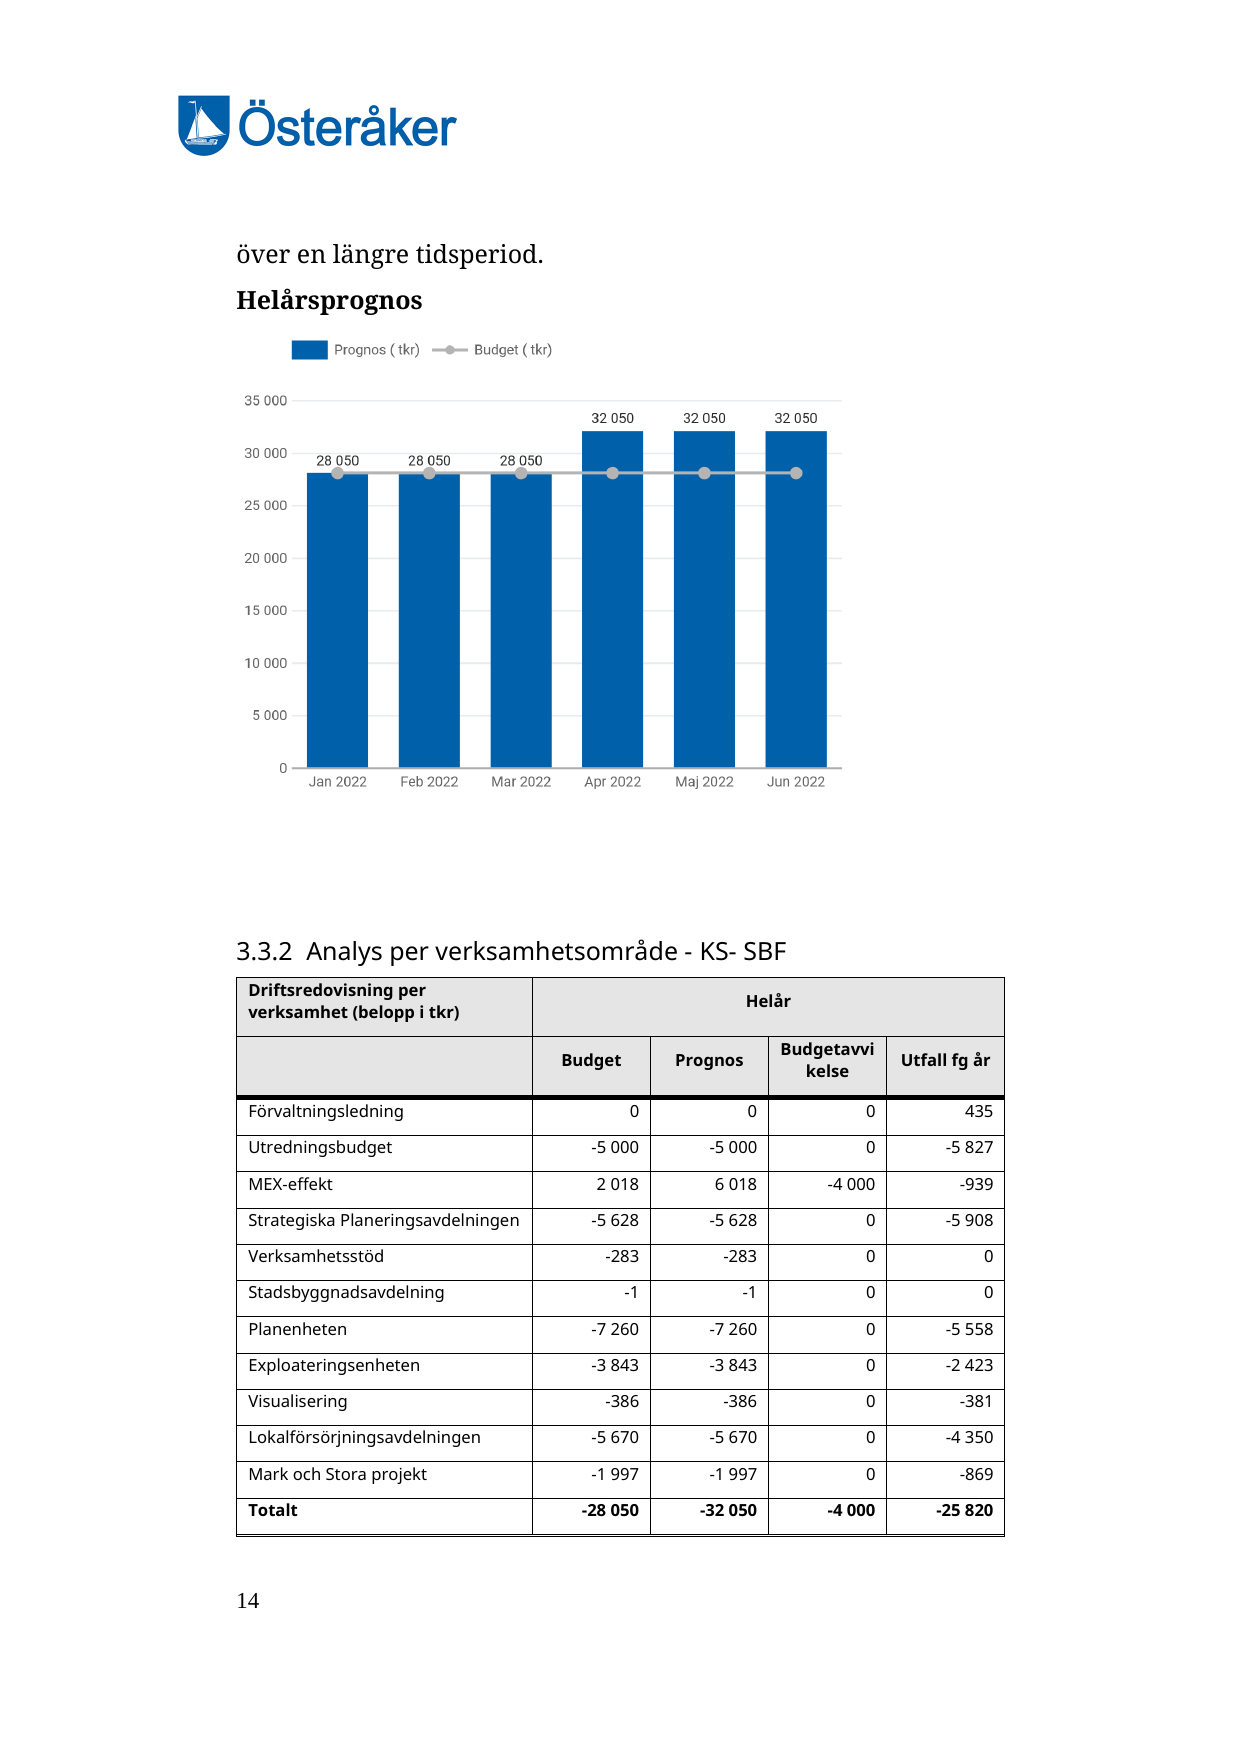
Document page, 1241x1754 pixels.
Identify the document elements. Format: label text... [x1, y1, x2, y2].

table_cell Budget [533, 1037, 650, 1095]
table_cell -939 [887, 1172, 1004, 1207]
table_cell -5 628 [533, 1209, 650, 1244]
table_cell -869 [887, 1462, 1004, 1497]
table_cell 0 [887, 1281, 1004, 1316]
table_cell 0 [533, 1100, 650, 1135]
table_cell -1 997 [533, 1462, 650, 1497]
table_cell -386 [533, 1390, 650, 1425]
table_cell -1 997 [651, 1462, 768, 1497]
table_cell 435 [887, 1100, 1004, 1135]
table_cell [237, 1037, 532, 1095]
table_cell Utfall fg år [887, 1037, 1004, 1095]
table_cell 2 018 [533, 1172, 650, 1207]
table_cell 0 [769, 1209, 886, 1244]
table_cell 0 [651, 1100, 768, 1135]
table_cell -28 050 [533, 1499, 650, 1534]
table_cell Totalt [237, 1499, 532, 1534]
subtitle Analys per verksamhetsområde - KS- SBF [236, 934, 1004, 968]
table_cell 0 [887, 1245, 1004, 1280]
table_cell 0 [769, 1462, 886, 1497]
table_cell Visualisering [237, 1390, 532, 1425]
picture [236, 334, 862, 804]
table_cell 0 [769, 1136, 886, 1171]
table_cell -5 908 [887, 1209, 1004, 1244]
text Helårsprognos [236, 283, 1004, 317]
table_cell Strategiska Planeringsavdelningen [237, 1209, 532, 1244]
table_cell Planenheten [237, 1317, 532, 1352]
table_cell -4 000 [769, 1172, 886, 1207]
table_cell -5 670 [533, 1426, 650, 1461]
table_cell Lokalförsörjningsavdelningen [237, 1426, 532, 1461]
table_cell -4 350 [887, 1426, 1004, 1461]
table_cell Förvaltningsledning [237, 1100, 532, 1135]
table_cell 0 [769, 1100, 886, 1135]
table_cell -7 260 [651, 1317, 768, 1352]
table_cell -5 628 [651, 1209, 768, 1244]
table_cell -5 827 [887, 1136, 1004, 1171]
table_cell 0 [769, 1426, 886, 1461]
table_cell 0 [769, 1245, 886, 1280]
table_cell MEX-effekt [237, 1172, 532, 1207]
table_cell -1 [651, 1281, 768, 1316]
table_cell -283 [533, 1245, 650, 1280]
table_cell -283 [651, 1245, 768, 1280]
table_cell Mark och Stora projekt [237, 1462, 532, 1497]
table_cell Stadsbyggnadsavdelning [237, 1281, 532, 1316]
table_cell 0 [769, 1390, 886, 1425]
table_cell 0 [769, 1281, 886, 1316]
table_cell -2 423 [887, 1354, 1004, 1389]
table_cell -5 670 [651, 1426, 768, 1461]
table_cell -5 558 [887, 1317, 1004, 1352]
table_cell Exploateringsenheten [237, 1354, 532, 1389]
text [236, 236, 1004, 270]
table_cell 0 [769, 1354, 886, 1389]
table_cell Prognos [651, 1037, 768, 1095]
table_cell -381 [887, 1390, 1004, 1425]
table_cell -3 843 [533, 1354, 650, 1389]
table_cell Verksamhetsstöd [237, 1245, 532, 1280]
table_cell -4 000 [769, 1499, 886, 1534]
table_cell -5 000 [651, 1136, 768, 1171]
table_cell 6 018 [651, 1172, 768, 1207]
table_cell -25 820 [887, 1499, 1004, 1534]
table_cell 0 [769, 1317, 886, 1352]
table_cell -32 050 [651, 1499, 768, 1534]
table_cell Budgetavvikelse [769, 1037, 886, 1095]
table_header Driftsredovisning per verksamhet (belopp i tkr) [237, 978, 532, 1036]
table_cell -386 [651, 1390, 768, 1425]
table_cell Utredningsbudget [237, 1136, 532, 1171]
table_cell -3 843 [651, 1354, 768, 1389]
table_cell -1 [533, 1281, 650, 1316]
table_header Helår [533, 978, 1004, 1036]
table_cell -7 260 [533, 1317, 650, 1352]
table_cell -5 000 [533, 1136, 650, 1171]
